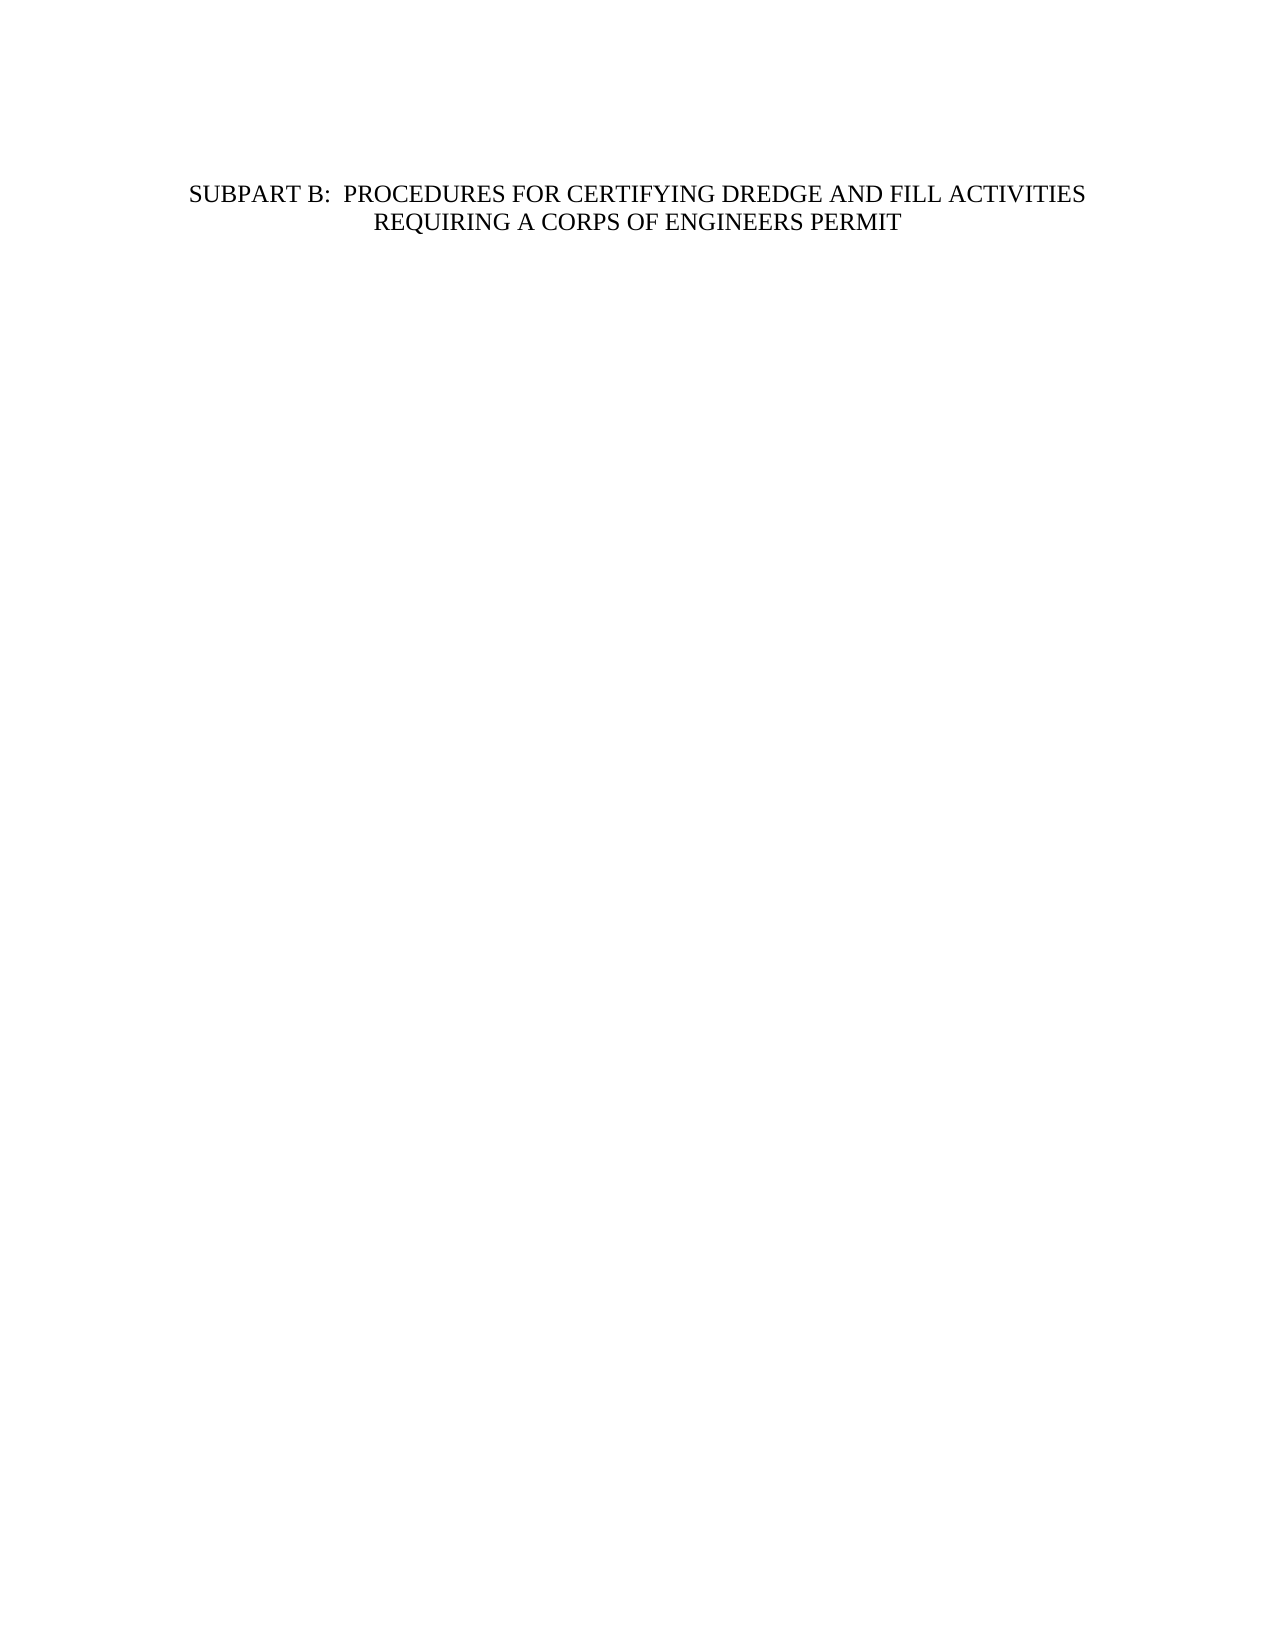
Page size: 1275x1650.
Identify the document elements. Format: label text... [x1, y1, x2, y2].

text REQUIRING A CORPS OF ENGINEERS PERMIT [150, 207, 1125, 236]
text SUBPART B: PROCEDURES FOR CERTIFYING DREDGE AND FILL ACTIVITIES [150, 179, 1125, 207]
